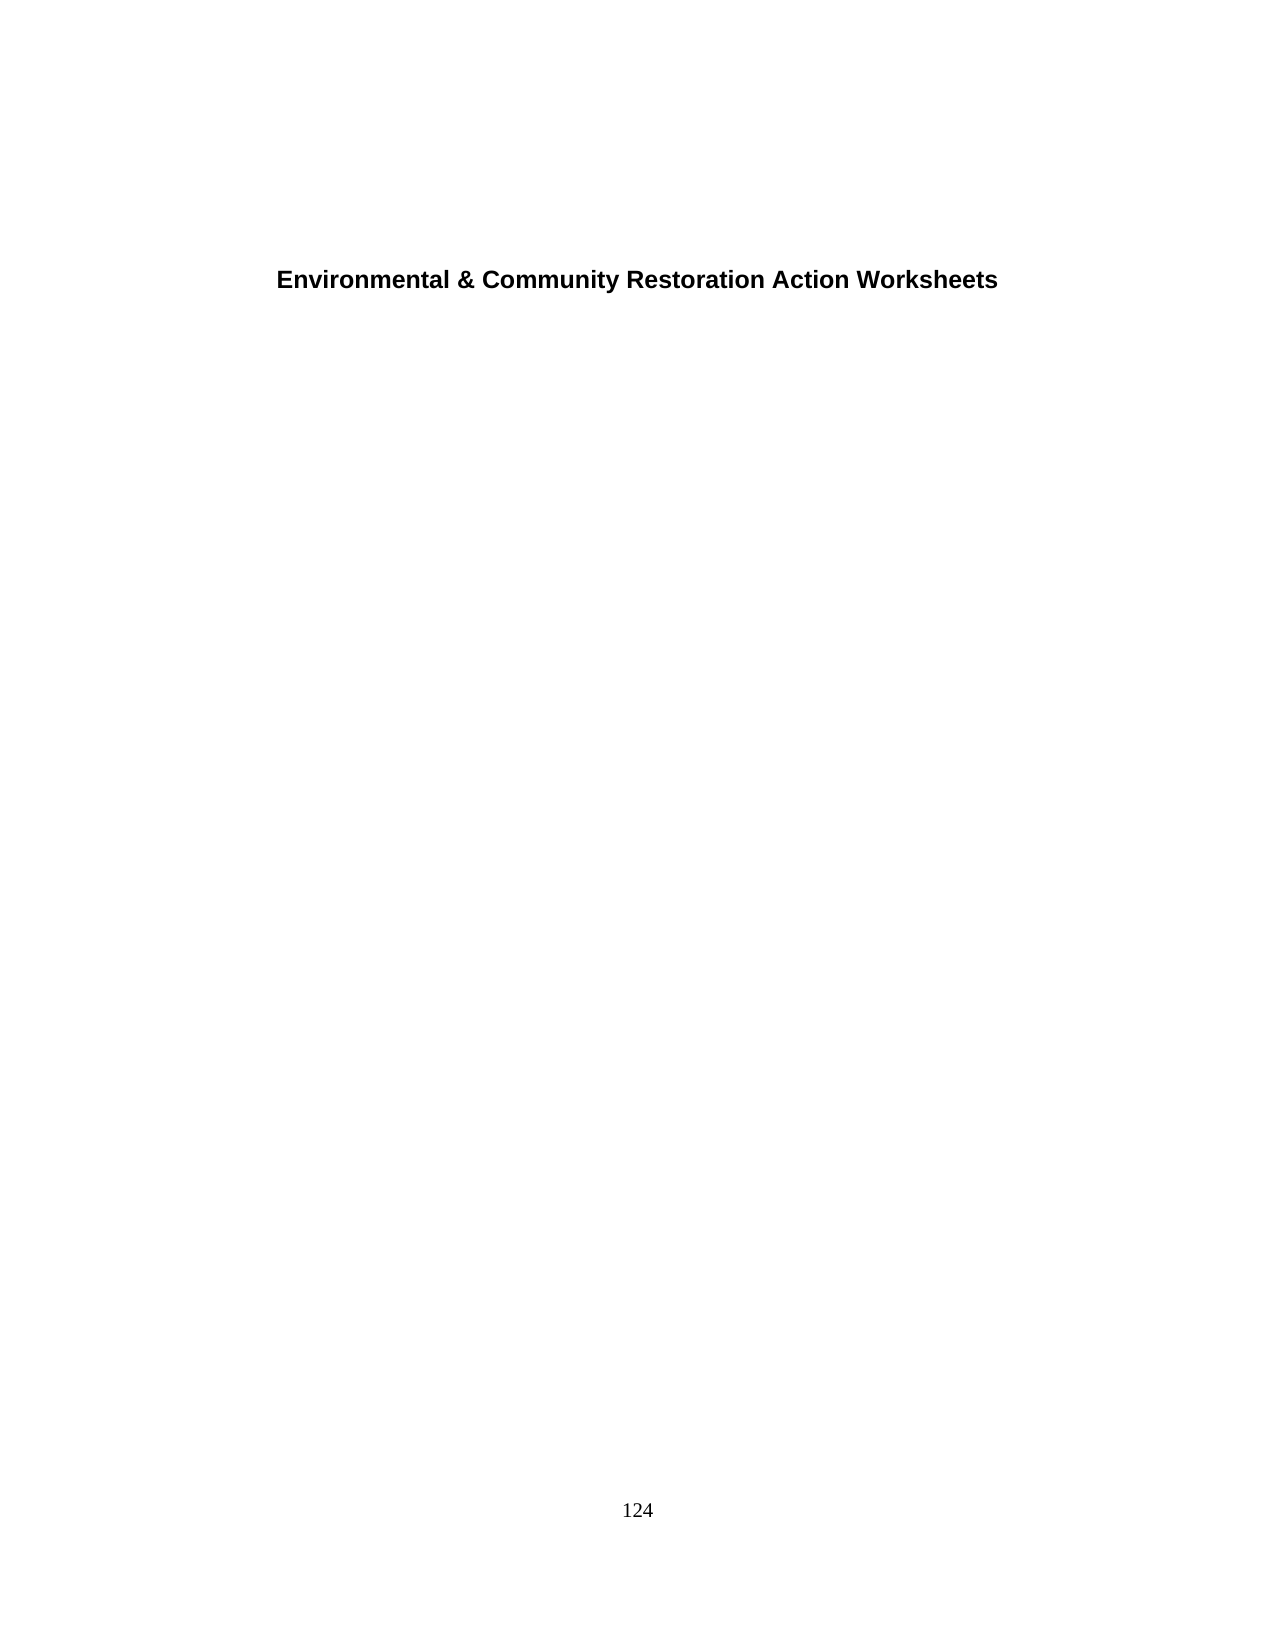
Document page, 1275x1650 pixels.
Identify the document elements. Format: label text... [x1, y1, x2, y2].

subtitle Environmental & Community Restoration Action Worksheets [187, 265, 1087, 294]
